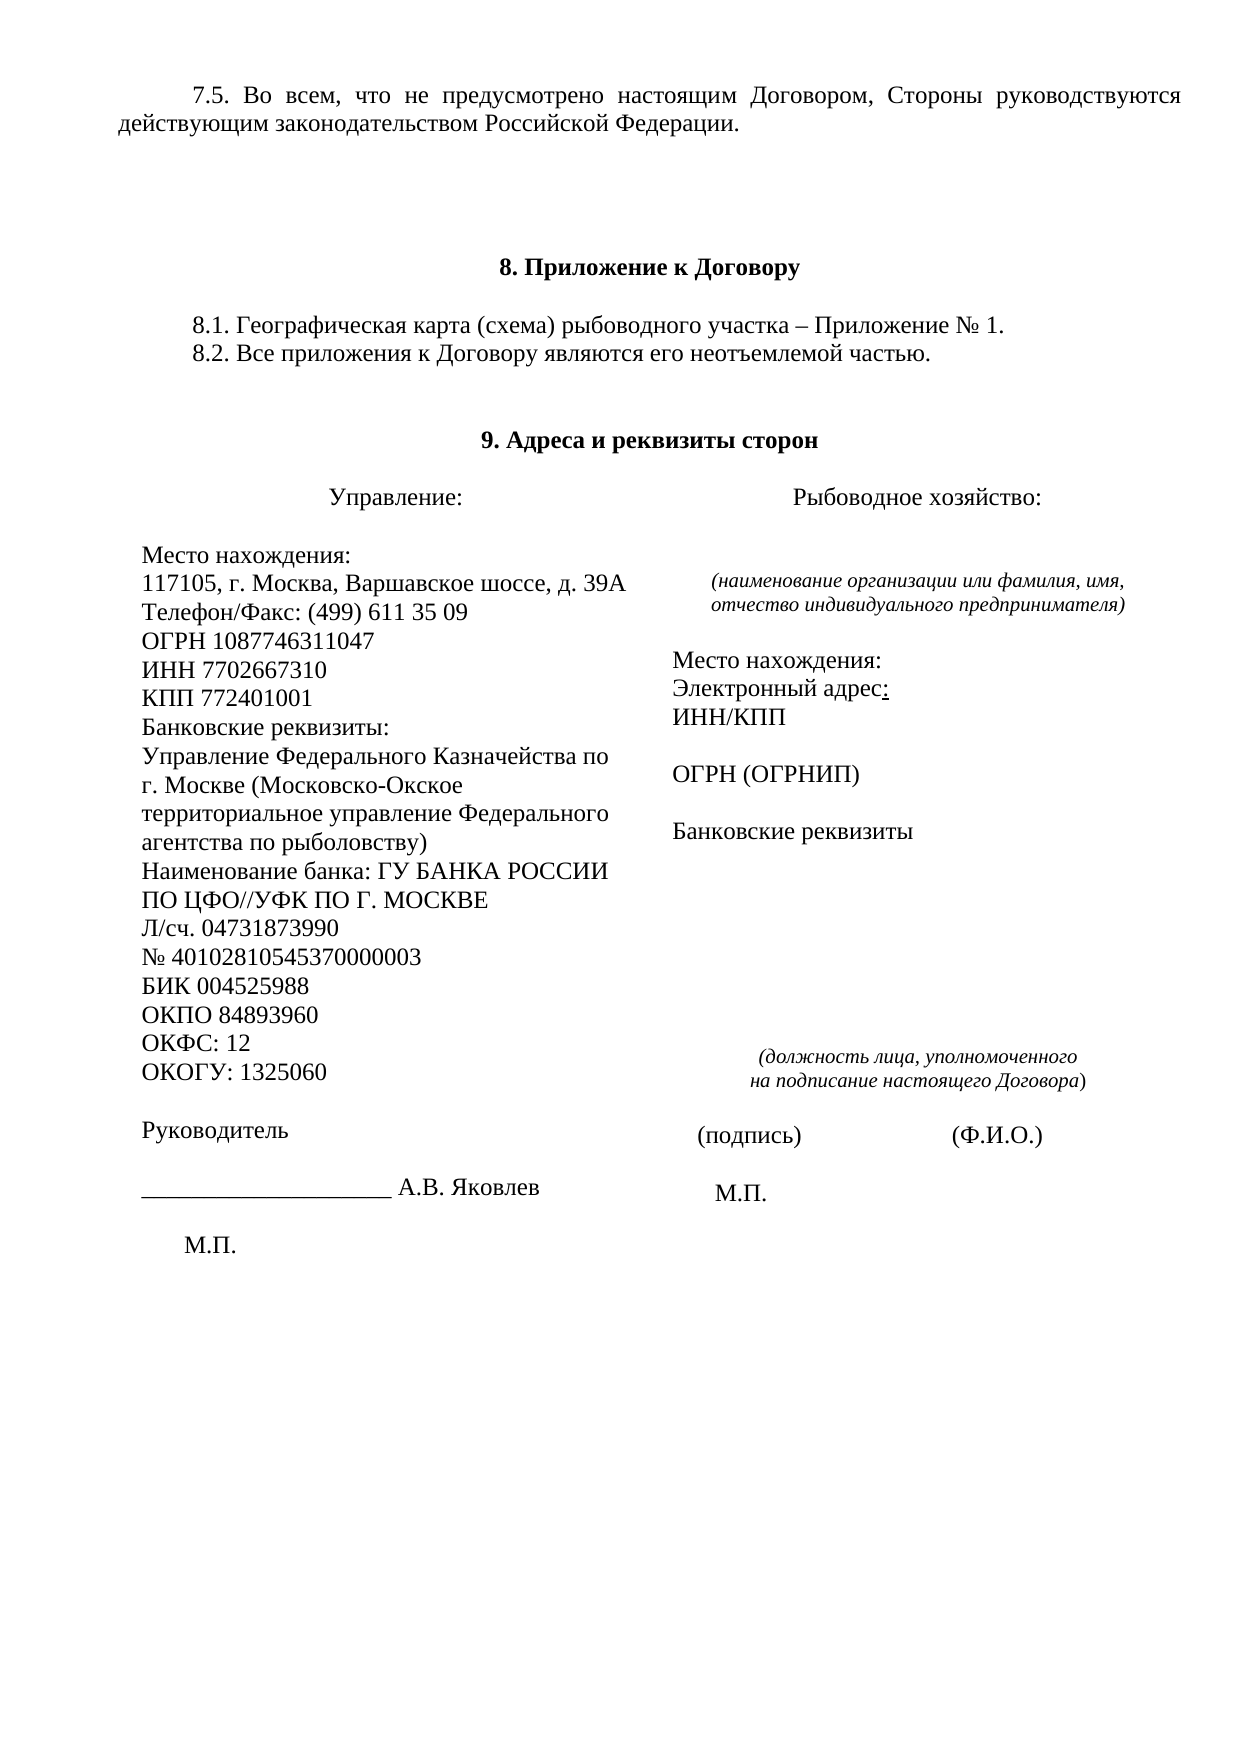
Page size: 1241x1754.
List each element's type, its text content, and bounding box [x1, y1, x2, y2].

text 9. Адреса и реквизиты сторон [118, 425, 1181, 453]
table_header Рыбоводное хозяйство: (наименование организации или фамилия, имя, отчество индивидуального предпринимателя) Место нахождения: Электронный адрес: ИНН/КПП ОГРН (ОГРНИП) Банковские реквизиты (должность лица, уполномоченного на подписание настоящего Договора) (подпись) (Ф.И.О.) М.П. [661, 482, 1175, 1287]
text 8.1. Географическая карта (схема) рыбоводного участка – Приложение № 1. [118, 310, 1181, 338]
text 8.2. Все приложения к Договору являются его неотъемлемой частью. [118, 338, 1181, 367]
text 8. Приложение к Договору [118, 252, 1181, 281]
text 7.5. Во всем, что не предусмотрено настоящим Договором, Стороны руководствуются действующим законодательством Российской Федерации. [118, 80, 1181, 137]
table_header Управление: Место нахождения: 117105, г. Москва, Варшавское шоссе, д. 39А Телефон/Факс: (499) 611 35 09 ОГРН 1087746311047 ИНН 7702667310 КПП 772401001 Банковские реквизиты: Управление Федерального Казначейства по г. Москве (Московско-Окское территориальное управление Федерального агентства по рыболовству) Наименование банка: ГУ БАНКА РОССИИ ПО ЦФО//УФК ПО Г. МОСКВЕ Л/сч. 04731873990 № 40102810545370000003 БИК 004525988 ОКПО 84893960 ОКФС: 12 ОКОГУ: 1325060 Руководитель ____________________ А.В. Яковлев М.П. [130, 482, 661, 1287]
